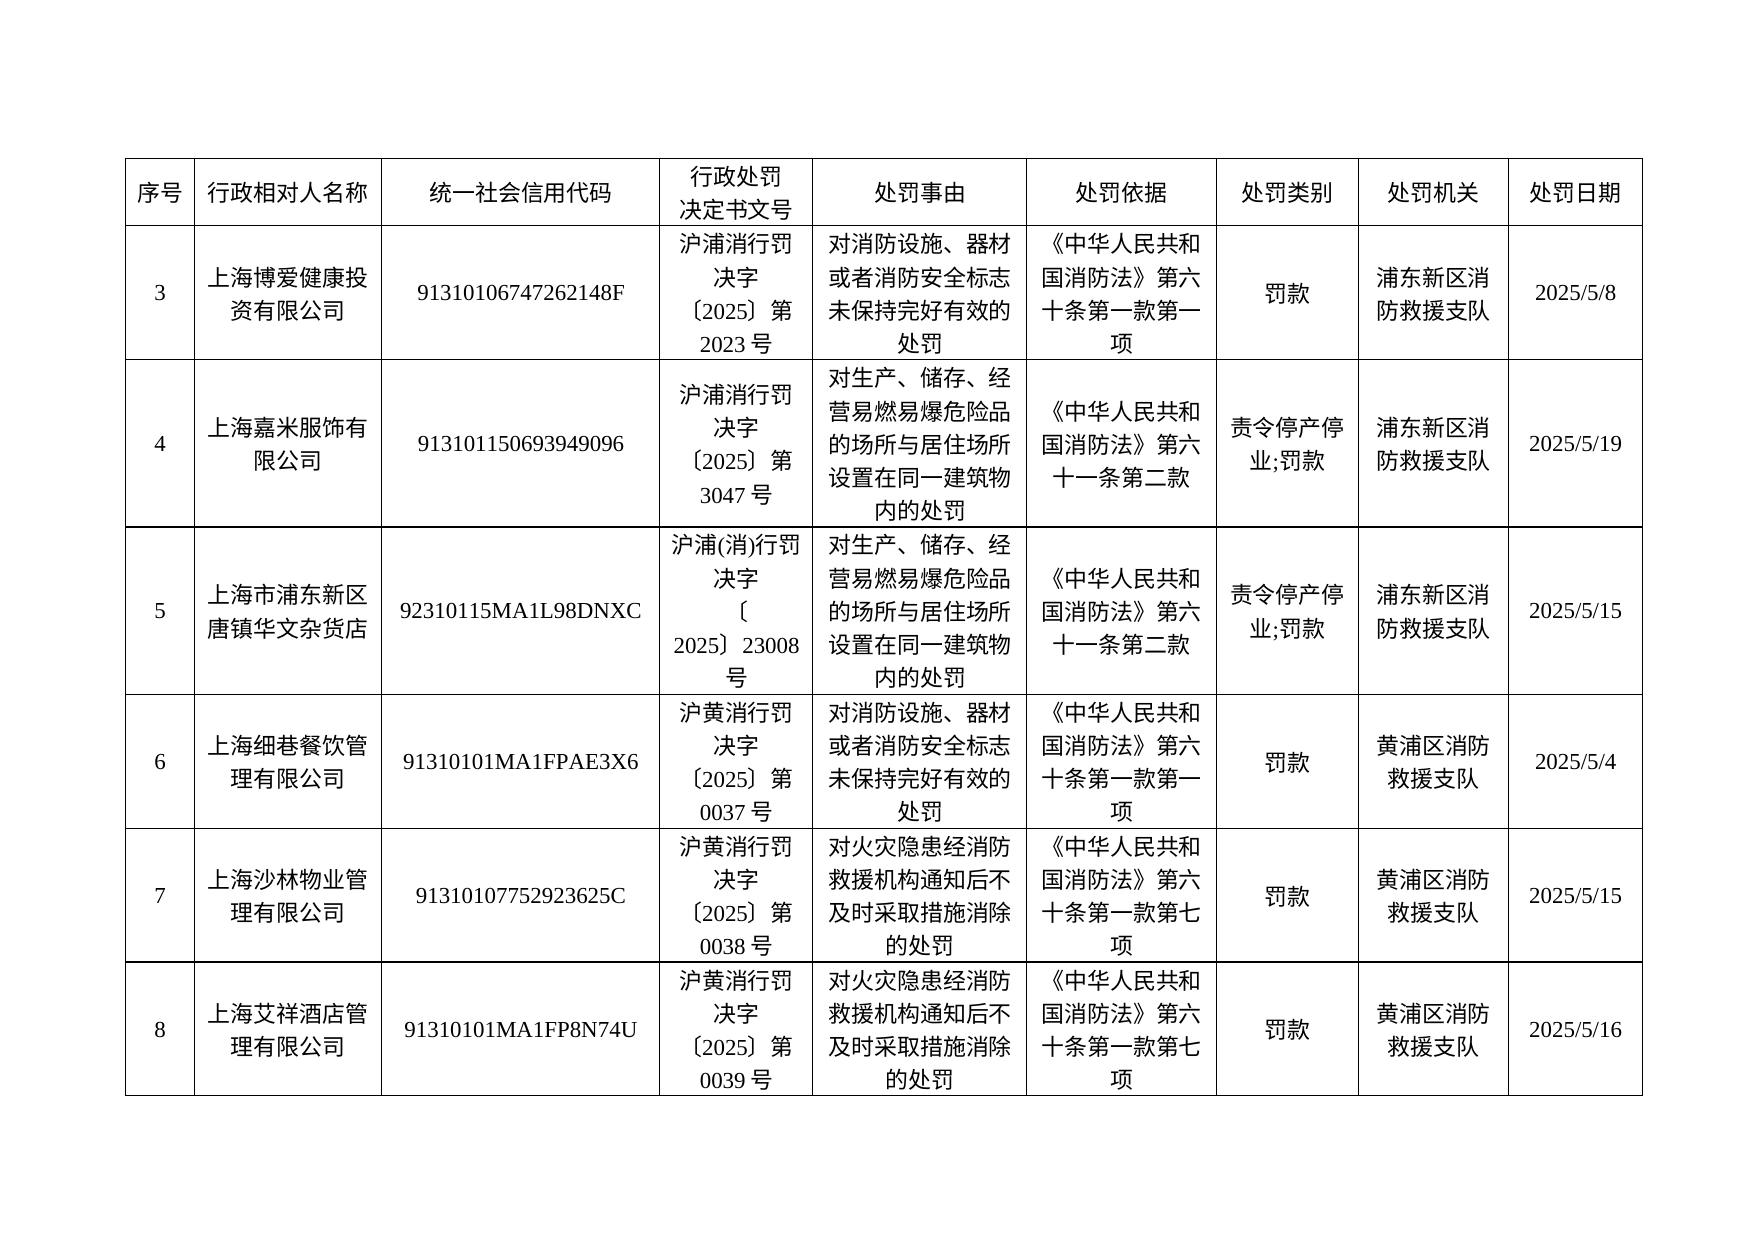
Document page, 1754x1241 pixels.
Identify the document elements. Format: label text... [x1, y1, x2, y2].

table_cell 黄浦区消防救援支队 [1359, 829, 1508, 961]
table_cell 913101150693949096 [382, 360, 659, 526]
table_cell 2025/5/19 [1509, 360, 1642, 526]
table_cell 对生产、储存、经营易燃易爆危险品的场所与居住场所设置在同一建筑物内的处罚 [813, 528, 1026, 693]
table_cell 上海艾祥酒店管理有限公司 [195, 963, 381, 1095]
table_header 处罚机关 [1359, 159, 1508, 225]
table_cell 上海嘉米服饰有限公司 [195, 360, 381, 526]
table_header 处罚类别 [1217, 159, 1358, 225]
table_cell 上海博爱健康投资有限公司 [195, 226, 381, 359]
table_cell 责令停产停业;罚款 [1217, 360, 1358, 526]
table_header 行政处罚 决定书文号 [660, 159, 812, 225]
table_cell 上海沙林物业管理有限公司 [195, 829, 381, 961]
table_cell 罚款 [1217, 695, 1358, 827]
table_cell 浦东新区消防救援支队 [1359, 360, 1508, 526]
table_cell 沪黄消行罚决字〔2025〕第 0037号 [660, 695, 812, 827]
table_cell 对消防设施、器材或者消防安全标志未保持完好有效的处罚 [813, 226, 1026, 359]
table_cell 上海市浦东新区唐镇华文杂货店 [195, 528, 381, 693]
table_cell 2025/5/8 [1509, 226, 1642, 359]
table_cell 罚款 [1217, 963, 1358, 1095]
table_cell 黄浦区消防救援支队 [1359, 695, 1508, 827]
table_cell 《中华人民共和国消防法》第六十条第一款第七项 [1027, 963, 1216, 1095]
table_cell 沪浦消行罚决字〔2025〕第 2023号 [660, 226, 812, 359]
table_cell 罚款 [1217, 226, 1358, 359]
table_header 行政相对人名称 [195, 159, 381, 225]
table_header 处罚依据 [1027, 159, 1216, 225]
table_cell 对生产、储存、经营易燃易爆危险品的场所与居住场所设置在同一建筑物内的处罚 [813, 360, 1026, 526]
table_cell 《中华人民共和国消防法》第六十一条第二款 [1027, 528, 1216, 693]
table_cell 对消防设施、器材或者消防安全标志未保持完好有效的处罚 [813, 695, 1026, 827]
table_cell 91310107752923625C [382, 829, 659, 961]
table_header 处罚日期 [1509, 159, 1642, 225]
table_cell 对火灾隐患经消防救援机构通知后不及时采取措施消除的处罚 [813, 829, 1026, 961]
table_header 统一社会信用代码 [382, 159, 659, 225]
table_cell 8 [126, 963, 194, 1095]
table_cell 3 [126, 226, 194, 359]
table_cell 浦东新区消防救援支队 [1359, 528, 1508, 693]
table_cell 2025/5/15 [1509, 528, 1642, 693]
table_cell 5 [126, 528, 194, 693]
table_cell 《中华人民共和国消防法》第六十一条第二款 [1027, 360, 1216, 526]
table_cell 黄浦区消防救援支队 [1359, 963, 1508, 1095]
table_cell 91310106747262148F [382, 226, 659, 359]
table_cell 责令停产停业;罚款 [1217, 528, 1358, 693]
table_cell 2025/5/16 [1509, 963, 1642, 1095]
table_cell 沪黄消行罚决字〔2025〕第 0039号 [660, 963, 812, 1095]
table_header 处罚事由 [813, 159, 1026, 225]
table_cell 沪浦(消)行罚决字〔2025〕23008 号 [660, 528, 812, 693]
table_cell 2025/5/4 [1509, 695, 1642, 827]
table_cell 2025/5/15 [1509, 829, 1642, 961]
table_cell 6 [126, 695, 194, 827]
table_cell 91310101MA1FP8N74U [382, 963, 659, 1095]
table_cell 沪黄消行罚决字〔2025〕第 0038号 [660, 829, 812, 961]
table_cell 浦东新区消防救援支队 [1359, 226, 1508, 359]
table_cell 罚款 [1217, 829, 1358, 961]
table_cell 4 [126, 360, 194, 526]
table_cell 沪浦消行罚决字〔2025〕第 3047号 [660, 360, 812, 526]
table_cell 《中华人民共和国消防法》第六十条第一款第一项 [1027, 695, 1216, 827]
table_cell 对火灾隐患经消防救援机构通知后不及时采取措施消除的处罚 [813, 963, 1026, 1095]
table_cell 91310101MA1FPAE3X6 [382, 695, 659, 827]
table_cell 92310115MA1L98DNXC [382, 528, 659, 693]
table_cell 《中华人民共和国消防法》第六十条第一款第七项 [1027, 829, 1216, 961]
table_header 序号 [126, 159, 194, 225]
table_cell 7 [126, 829, 194, 961]
table_cell 《中华人民共和国消防法》第六十条第一款第一项 [1027, 226, 1216, 359]
table_cell 上海细巷餐饮管理有限公司 [195, 695, 381, 827]
